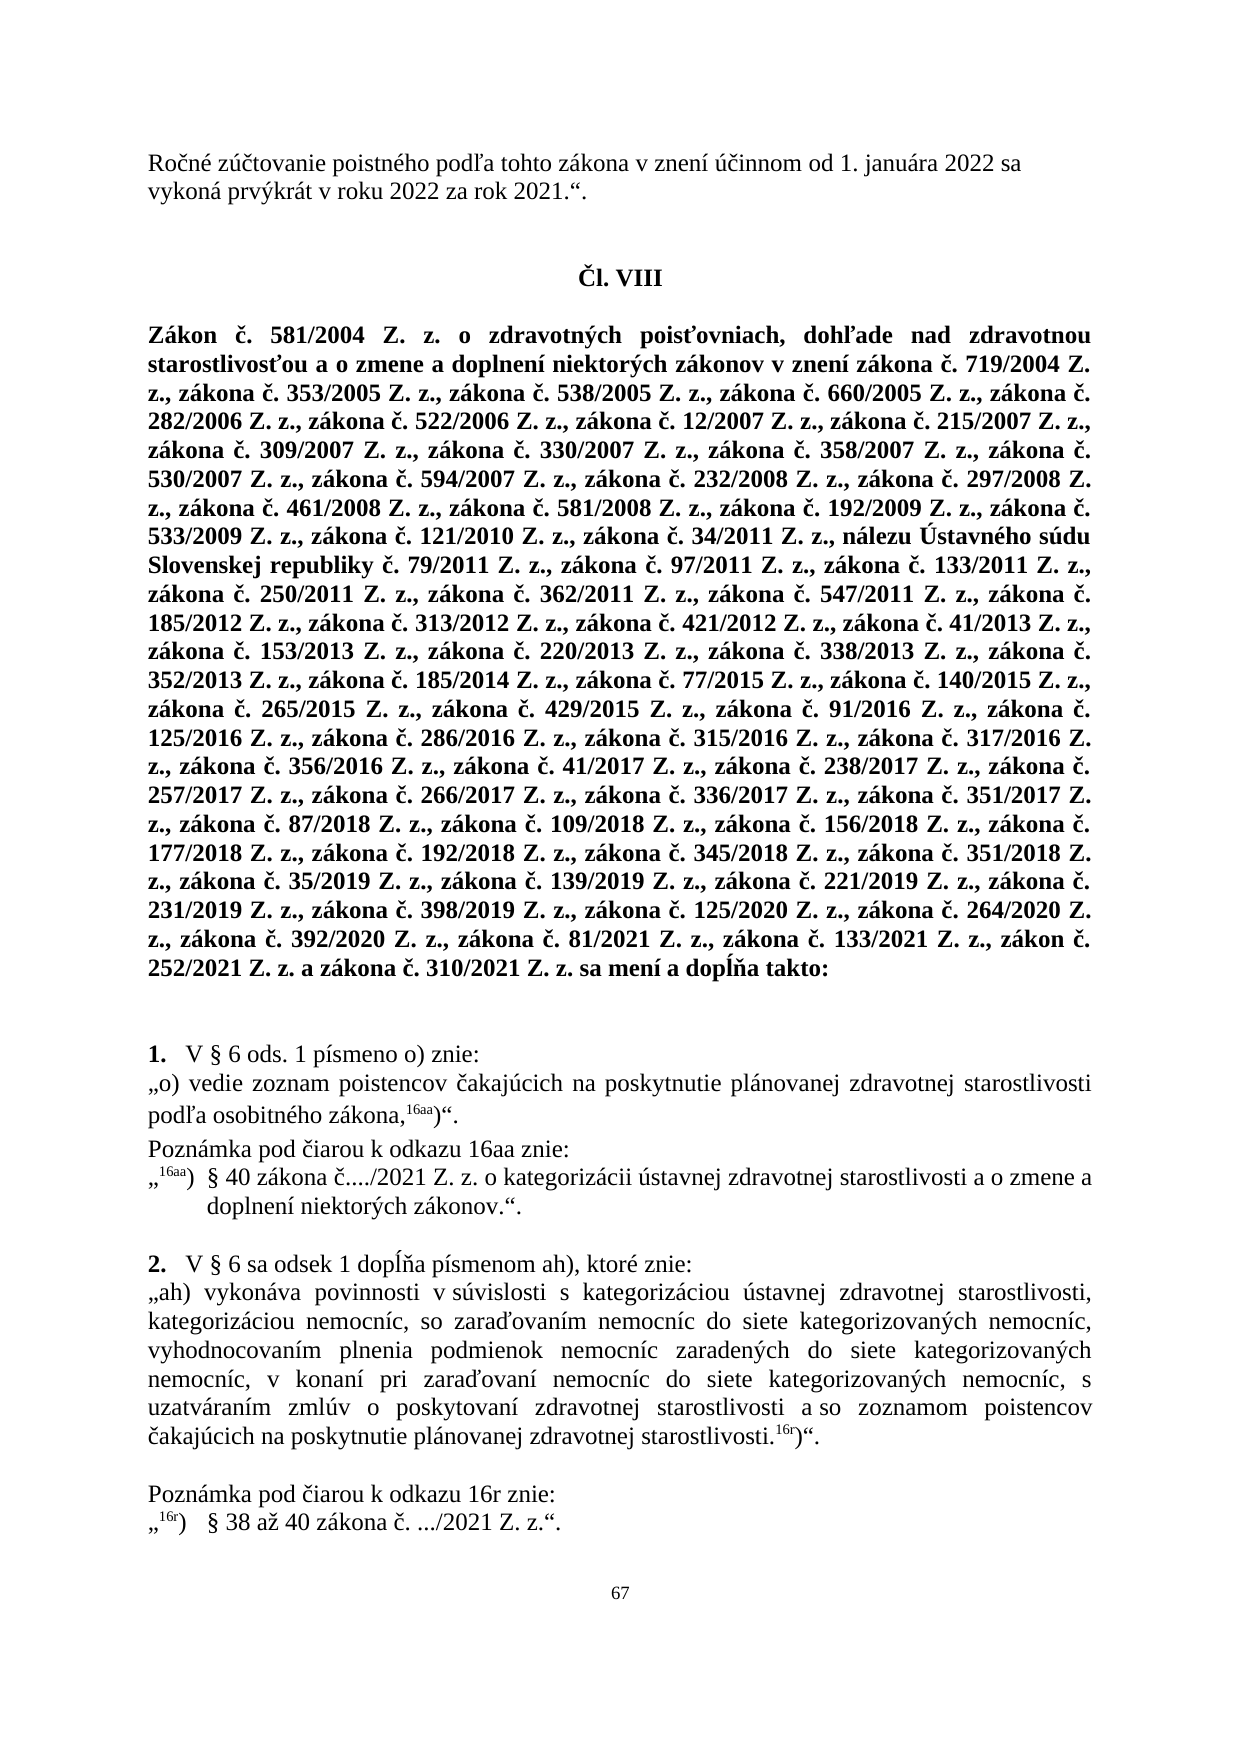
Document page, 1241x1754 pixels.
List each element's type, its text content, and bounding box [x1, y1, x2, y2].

text Zákon č. 581/2004 Z. z. o zdravotných poisťovniach, dohľade nad zdravotnou starostlivosťou a o zmene a doplnení niektorých zákonov v znení zákona č. 719/2004 Z. z., zákona č. 353/2005 Z. z., zákona č. 538/2005 Z. z., zákona č. 660/2005 Z. z., zákona č. 282/2006 Z. z., zákona č. 522/2006 Z. z., zákona č. 12/2007 Z. z., zákona č. 215/2007 Z. z., zákona č. 309/2007 Z. z., zákona č. 330/2007 Z. z., zákona č. 358/2007 Z. z., zákona č. 530/2007 Z. z., zákona č. 594/2007 Z. z., zákona č. 232/2008 Z. z., zákona č. 297/2008 Z. z., zákona č. 461/2008 Z. z., zákona č. 581/2008 Z. z., zákona č. 192/2009 Z. z., zákona č. 533/2009 Z. z., zákona č. 121/2010 Z. z., zákona č. 34/2011 Z. z., nálezu Ústavného súdu Slovenskej republiky č. 79/2011 Z. z., zákona č. 97/2011 Z. z., zákona č. 133/2011 Z. z., zákona č. 250/2011 Z. z., zákona č. 362/2011 Z. z., zákona č. 547/2011 Z. z., zákona č. 185/2012 Z. z., zákona č. 313/2012 Z. z., zákona č. 421/2012 Z. z., zákona č. 41/2013 Z. z., zákona č. 153/2013 Z. z., zákona č. 220/2013 Z. z., zákona č. 338/2013 Z. z., zákona č. 352/2013 Z. z., zákona č. 185/2014 Z. z., zákona č. 77/2015 Z. z., zákona č. 140/2015 Z. z., zákona č. 265/2015 Z. z., zákona č. 429/2015 Z. z., zákona č. 91/2016 Z. z., zákona č. 125/2016 Z. z., zákona č. 286/2016 Z. z., zákona č. 315/2016 Z. z., zákona č. 317/2016 Z. z., zákona č. 356/2016 Z. z., zákona č. 41/2017 Z. z., zákona č. 238/2017 Z. z., zákona č. 257/2017 Z. z., zákona č. 266/2017 Z. z., zákona č. 336/2017 Z. z., zákona č. 351/2017 Z. z., zákona č. 87/2018 Z. z., zákona č. 109/2018 Z. z., zákona č. 156/2018 Z. z., zákona č. 177/2018 Z. z., zákona č. 192/2018 Z. z., zákona č. 345/2018 Z. z., zákona č. 351/2018 Z. z., zákona č. 35/2019 Z. z., zákona č. 139/2019 Z. z., zákona č. 221/2019 Z. z., zákona č. 231/2019 Z. z., zákona č. 398/2019 Z. z., zákona č. 125/2020 Z. z., zákona č. 264/2020 Z. z., zákona č. 392/2020 Z. z., zákona č. 81/2021 Z. z., zákona č. 133/2021 Z. z., zákon č. 252/2021 Z. z. a zákona č. 310/2021 Z. z. sa mení a dopĺňa takto: [148, 320, 1093, 981]
text Ročné zúčtovanie poistného podľa tohto zákona v znení účinnom od 1. januára 2022 sa vykoná prvýkrát v roku 2022 za rok 2021.“. [148, 148, 1093, 205]
list V § 6 sa odsek 1 dopĺňa písmenom ah), ktoré znie: [148, 1249, 1093, 1277]
list V § 6 ods. 1 písmeno o) znie: [148, 1039, 1093, 1068]
text Poznámka pod čiarou k odkazu 16r znie: [148, 1479, 1093, 1507]
text „16r) § 38 až 40 zákona č. .../2021 Z. z.“. [148, 1507, 1093, 1536]
text „o) vedie zoznam poistencov čakajúcich na poskytnutie plánovanej zdravotnej starostlivosti podľa osobitného zákona,16aa)“. [148, 1068, 1093, 1129]
text Poznámka pod čiarou k odkazu 16aa znie: [148, 1134, 1093, 1162]
text „ah) vykonáva povinnosti v súvislosti s kategorizáciou ústavnej zdravotnej starostlivosti, kategorizáciou nemocníc, so zaraďovaním nemocníc do siete kategorizovaných nemocníc, vyhodnocovaním plnenia podmienok nemocníc zaradených do siete kategorizovaných nemocníc, v konaní pri zaraďovaní nemocníc do siete kategorizovaných nemocníc, s uzatváraním zmlúv o poskytovaní zdravotnej starostlivosti a so zoznamom poistencov čakajúcich na poskytnutie plánovanej zdravotnej starostlivosti.16r)“. [148, 1277, 1093, 1450]
text Čl. VIII [148, 263, 1093, 291]
text „16aa) § 40 zákona č..../2021 Z. z. o kategorizácii ústavnej zdravotnej starostlivosti a o zmene a doplnení niektorých zákonov.“. [148, 1162, 1093, 1220]
